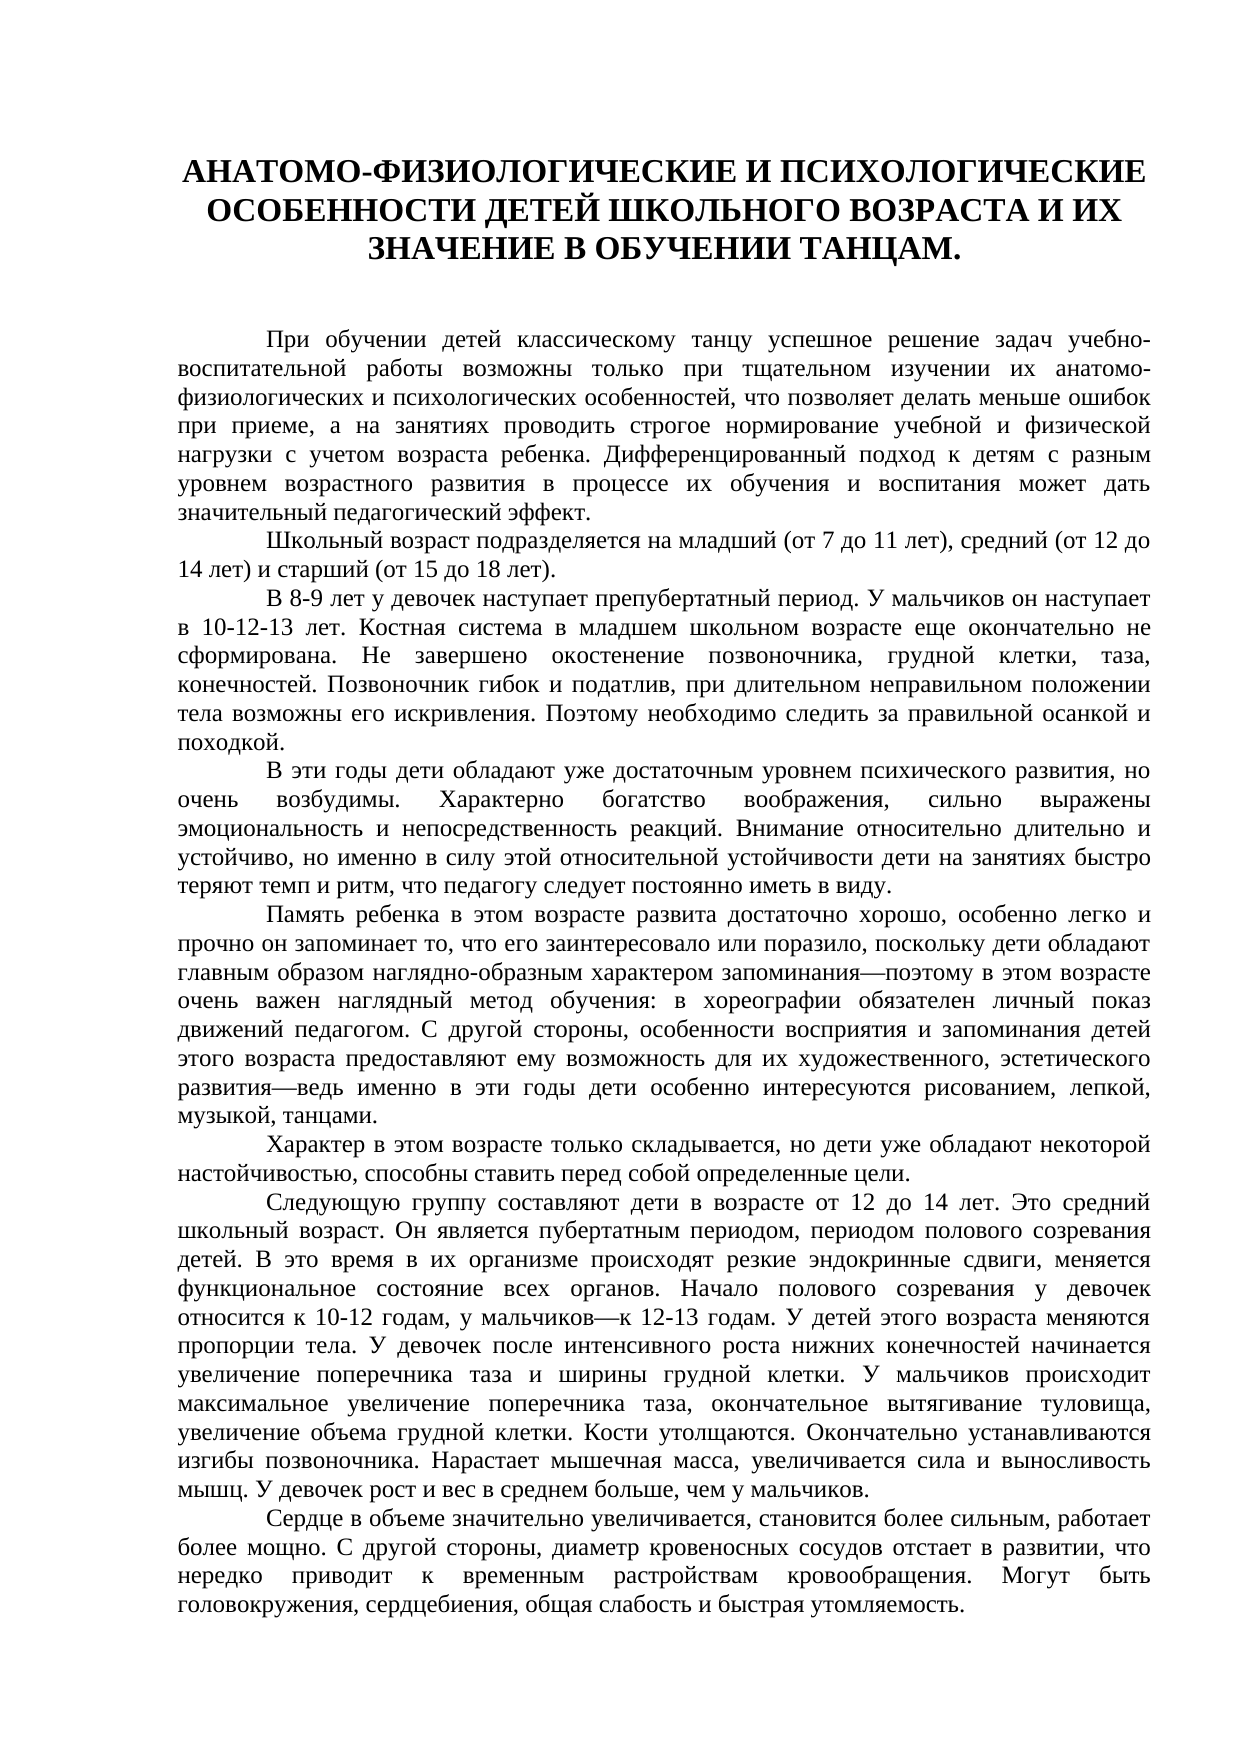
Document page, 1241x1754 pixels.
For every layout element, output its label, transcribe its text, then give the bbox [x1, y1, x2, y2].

text При обучении детей классическому танцу успешное решение задач учебно-воспитательной работы возможны только при тщательном изучении их анатомо-физиологических и психологических особенностей, что позволяет делать меньше ошибок при приеме, а на занятиях проводить строгое нормирование учебной и физической нагрузки с учетом возраста ребенка. Дифференцированный подход к детям с разным уровнем возрастного развития в процессе их обучения и воспитания может дать значительный педагогический эффект. [177, 324, 1152, 525]
text В 8-9 лет у девочек наступает препубертатный период. У мальчиков он наступает в 10-12-13 лет. Костная система в младшем школьном возрасте еще окончательно не сформирована. Не завершено окостенение позвоночника, грудной клетки, таза, конечностей. Позвоночник гибок и податлив, при длительном неправильном положении тела возможны его искривления. Поэтому необходимо следить за правильной осанкой и походкой. [177, 583, 1152, 755]
text Характер в этом возрасте только складывается, но дети уже обладают некоторой настойчивостью, способны ставить перед собой определенные цели. [177, 1129, 1152, 1187]
text Школьный возраст подразделяется на младший (от 7 до 11 лет), средний (от 12 до 14 лет) и старший (от 15 до 18 лет). [177, 525, 1152, 583]
text АНАТОМО-ФИЗИОЛОГИЧЕСКИЕ И ПСИХОЛОГИЧЕСКИЕ ОСОБЕННОСТИ ДЕТЕЙ ШКОЛЬНОГО ВОЗРАСТА И ИХ ЗНАЧЕНИЕ В ОБУЧЕНИИ ТАНЦАМ. [177, 152, 1152, 267]
text Сердце в объеме значительно увеличивается, становится более сильным, работает более мощно. С другой стороны, диаметр кровеносных сосудов отстает в развитии, что нередко приводит к временным растройствам кровообращения. Могут быть головокружения, сердцебиения, общая слабость и быстрая утомляемость. [177, 1503, 1152, 1618]
text В эти годы дети обладают уже достаточным уровнем психического развития, но очень возбудимы. Характерно богатство воображения, сильно выражены эмоциональность и непосредственность реакций. Внимание относительно длительно и устойчиво, но именно в силу этой относительной устойчивости дети на занятиях быстро теряют темп и ритм, что педагогу следует постоянно иметь в виду. [177, 755, 1152, 899]
text Память ребенка в этом возрасте развита достаточно хорошо, особенно легко и прочно он запоминает то, что его заинтересовало или поразило, поскольку дети обладают главным образом наглядно-образным характером запоминания—поэтому в этом возрасте очень важен наглядный метод обучения: в хореографии обязателен личный показ движений педагогом. С другой стороны, особенности восприятия и запоминания детей этого возраста предоставляют ему возможность для их художественного, эстетического развития—ведь именно в эти годы дети особенно интересуются рисованием, лепкой, музыкой, танцами. [177, 899, 1152, 1129]
text Следующую группу составляют дети в возрасте от 12 до 14 лет. Это средний школьный возраст. Он является пубертатным периодом, периодом полового созревания детей. В это время в их организме происходят резкие эндокринные сдвиги, меняется функциональное состояние всех органов. Начало полового созревания у девочек относится к 10-12 годам, у мальчиков—к 12-13 годам. У детей этого возраста меняются пропорции тела. У девочек после интенсивного роста нижних конечностей начинается увеличение поперечника таза и ширины грудной клетки. У мальчиков происходит максимальное увеличение поперечника таза, окончательное вытягивание туловища, увеличение объема грудной клетки. Кости утолщаются. Окончательно устанавливаются изгибы позвоночника. Нарастает мышечная масса, увеличивается сила и выносливость мышц. У девочек рост и вес в среднем больше, чем у мальчиков. [177, 1187, 1152, 1503]
